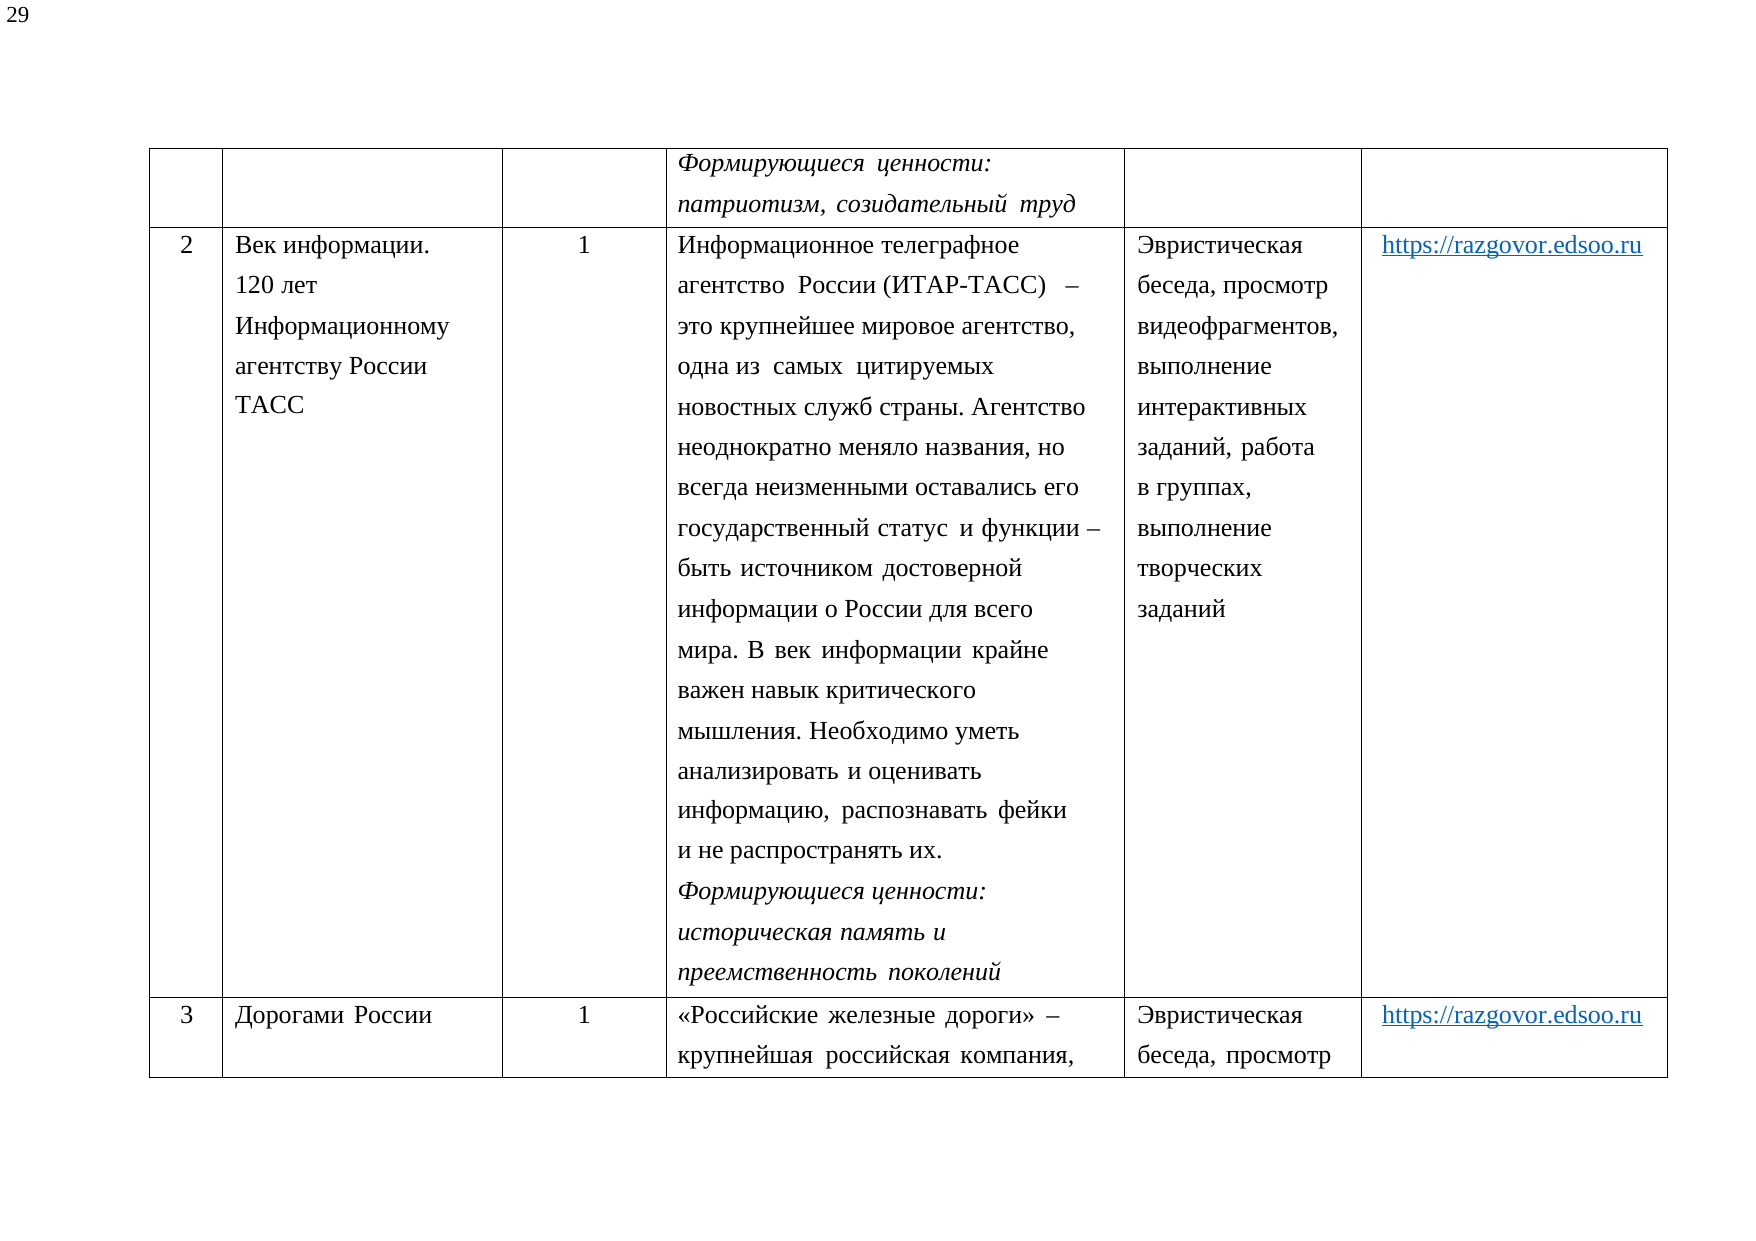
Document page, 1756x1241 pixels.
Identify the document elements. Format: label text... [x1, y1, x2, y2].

table_header Формирующиеся ценности: патриотизм, созидательный труд [667, 149, 1124, 227]
table_cell 3 [150, 998, 222, 1077]
table_header [1362, 149, 1667, 227]
table_cell Дорогами России [223, 998, 502, 1077]
table_cell Информационное телеграфное агентство России (ИТАР-ТАСС) – это крупнейшее мировое агентство, одна из самых цитируемых новостных служб страны. Агентство неоднократно меняло названия, но всегда неизменными оставались его государственный статус и функции – быть источником достоверной информации о России для всего мира. В век информации крайне важен навык критического мышления. Необходимо уметь анализировать и оценивать информацию, распознавать фейки и не распространять их. Формирующиеся ценности: историческая память и преемственность поколений [667, 228, 1124, 997]
table_cell Эвристическая беседа, просмотр [1125, 998, 1361, 1077]
table_cell «Российские железные дороги» – крупнейшая российская компания, [667, 998, 1124, 1077]
table_cell 2 [150, 228, 222, 997]
table_header [223, 149, 502, 227]
table_cell 1 [503, 998, 666, 1077]
table_cell Век информации. 120 лет Информационному агентству России ТАСС [223, 228, 502, 997]
table_cell https://razgovor.edsoo.ru [1362, 998, 1667, 1077]
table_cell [1125, 228, 1361, 997]
table_cell https://razgovor.edsoo.ru [1362, 228, 1667, 997]
table_cell 1 [503, 228, 666, 997]
table_header [150, 149, 222, 227]
table_header [1125, 149, 1361, 227]
table_header [503, 149, 666, 227]
